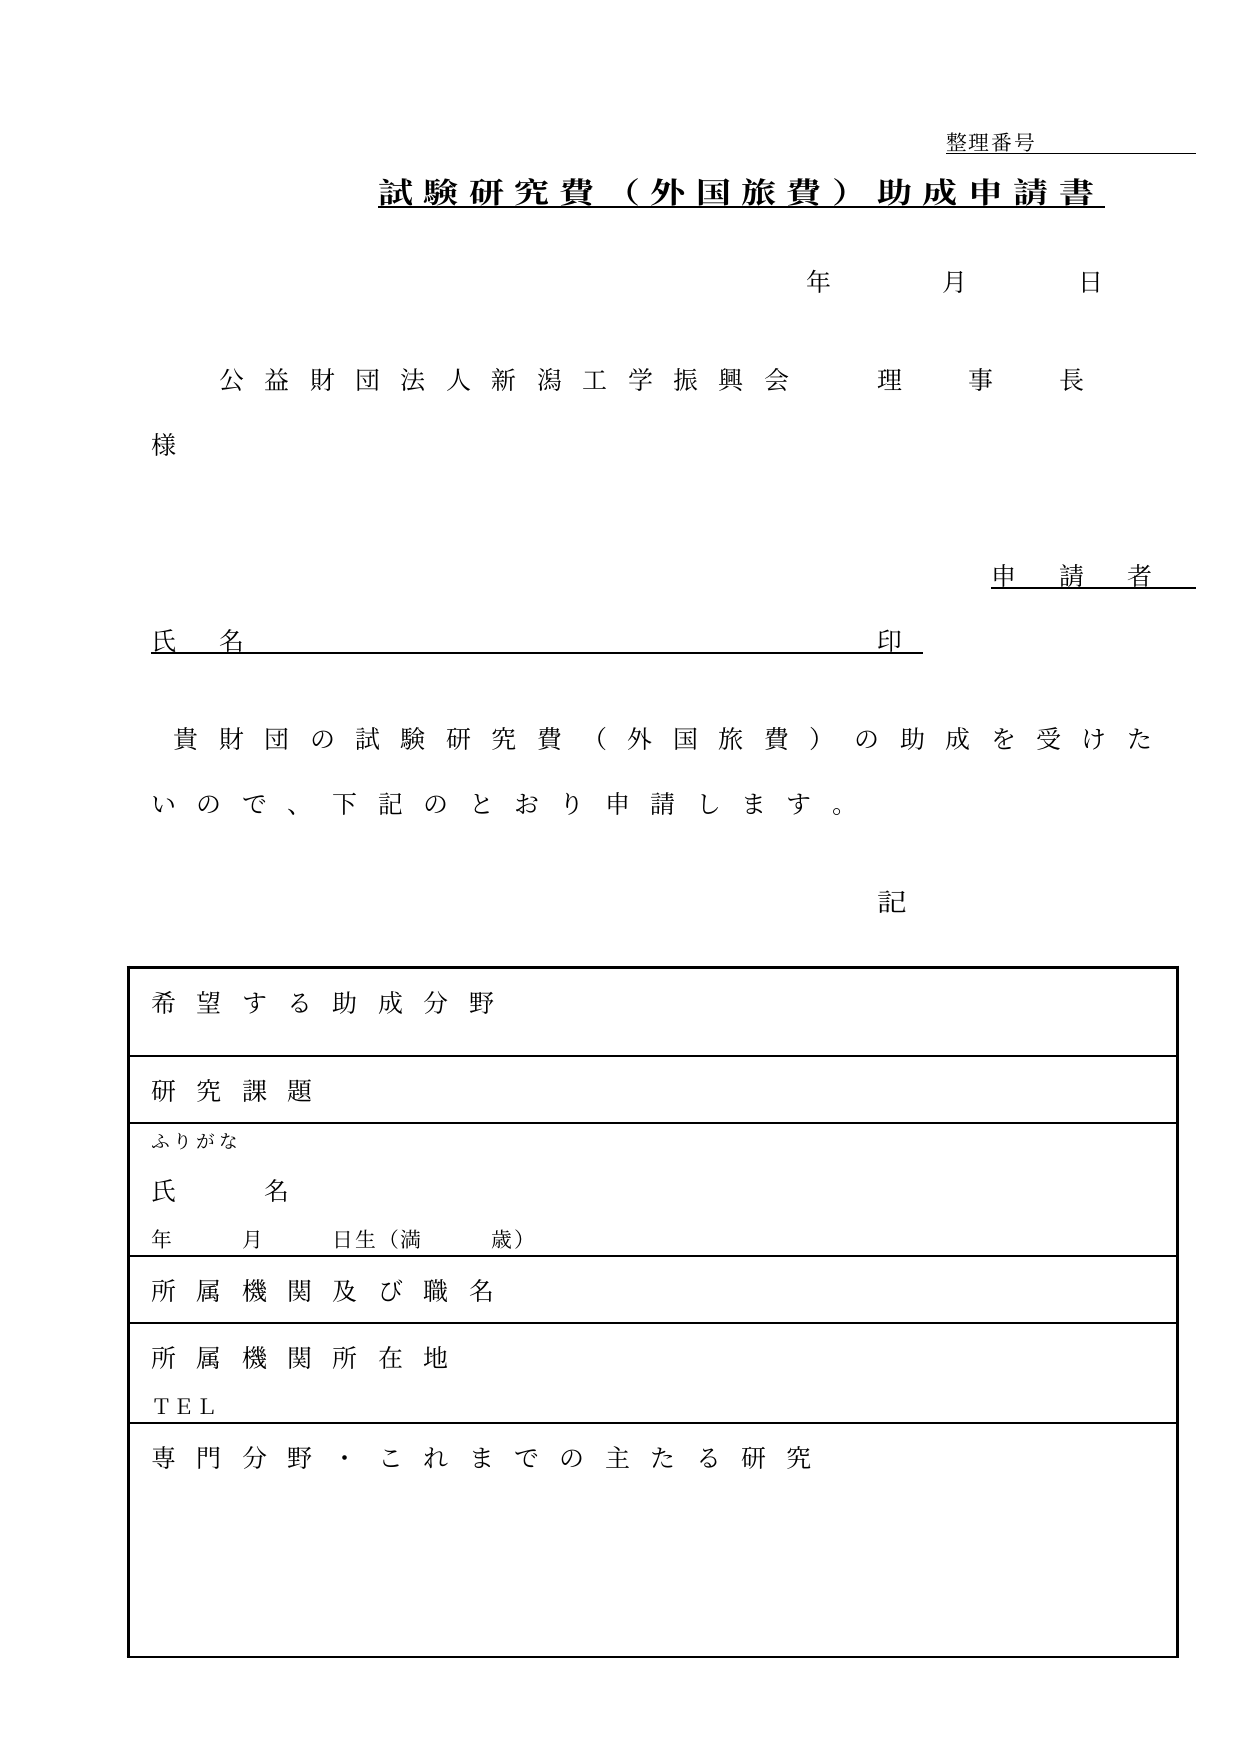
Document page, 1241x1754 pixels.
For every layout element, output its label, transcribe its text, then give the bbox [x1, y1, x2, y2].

table_cell ふりがな 氏 名 年 月 日生（満 歳） [130, 1124, 1176, 1255]
text 貴財団の試験研究費（外国旅費）の助成を受けたいので、下記のとおり申請します。 [151, 705, 1196, 835]
table_cell 所属機関及び職名 [130, 1257, 1176, 1322]
table_cell 研究課題 [130, 1057, 1176, 1122]
text 試験研究費（外国旅費）助成申請書 [151, 158, 1196, 223]
table_cell 所属機関所在地 ＴＥＬ [130, 1324, 1176, 1422]
table_cell 専門分野・これまでの主たる研究 [130, 1424, 1176, 1656]
text 年 月 日 [151, 248, 1124, 313]
text 整理番号 [151, 126, 1196, 158]
text 申 請 者 氏 名 印 [151, 542, 1196, 672]
text 記 [151, 868, 1196, 933]
text 公益財団法人新潟工学振興会 理 事 長 様 [151, 346, 1196, 477]
table_header 希望する助成分野 [130, 969, 1176, 1055]
